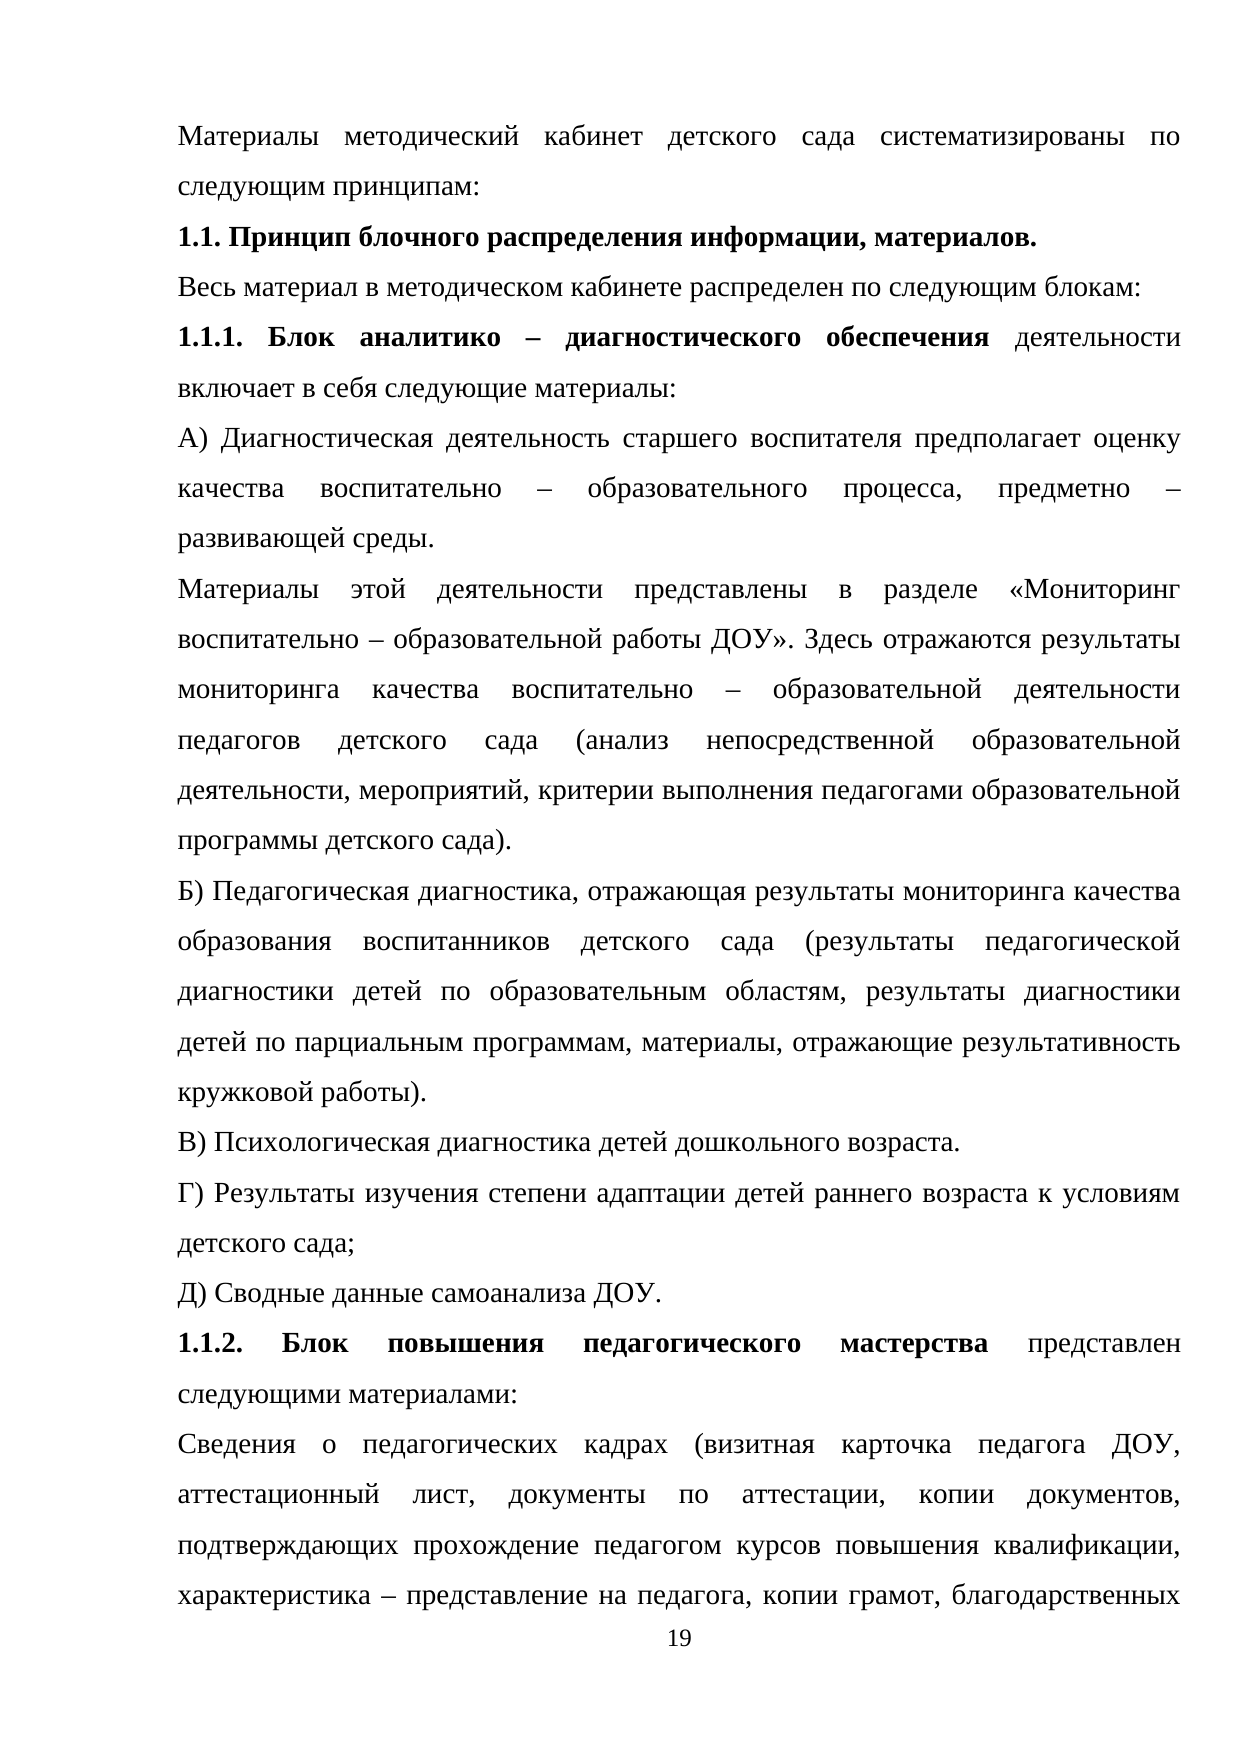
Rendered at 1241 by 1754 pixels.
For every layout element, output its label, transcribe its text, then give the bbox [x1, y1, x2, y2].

text 1.1.2. Блок повышения педагогического мастерства представлен следующими материалами: [177, 1326, 1181, 1409]
text 1.1.1. Блок аналитико – диагностического обеспечения деятельности включает в себя следующие материалы: [177, 319, 1181, 403]
text В) Психологическая диагностика детей дошкольного возраста. [177, 1124, 1181, 1158]
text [177, 1426, 1181, 1611]
text Весь материал в методическом кабинете распределен по следующим блокам: [177, 269, 1181, 303]
text Д) Сводные данные самоанализа ДОУ. [177, 1275, 1181, 1309]
text А) Диагностическая деятельность старшего воспитателя предполагает оценку качества воспитательно – образовательного процесса, предметно – развивающей среды. [177, 420, 1181, 554]
text Г) Результаты изучения степени адаптации детей раннего возраста к условиям детского сада; [177, 1175, 1181, 1258]
text Материалы этой деятельности представлены в разделе «Мониторинг воспитательно – образовательной работы ДОУ». Здесь отражаются результаты мониторинга качества воспитательно – образовательной деятельности педагогов детского сада (анализ непосредственной образовательной деятельности, мероприятий, критерии выполнения педагогами образовательной программы детского сада). [177, 571, 1181, 856]
text 1.1. Принцип блочного распределения информации, материалов. [177, 219, 1181, 252]
text Б) Педагогическая диагностика, отражающая результаты мониторинга качества образования воспитанников детского сада (результаты педагогической диагностики детей по образовательным областям, результаты диагностики детей по парциальным программам, материалы, отражающие результативность кружковой работы). [177, 873, 1181, 1108]
text Материалы методический кабинет детского сада систематизированы по следующим принципам: [177, 118, 1181, 202]
